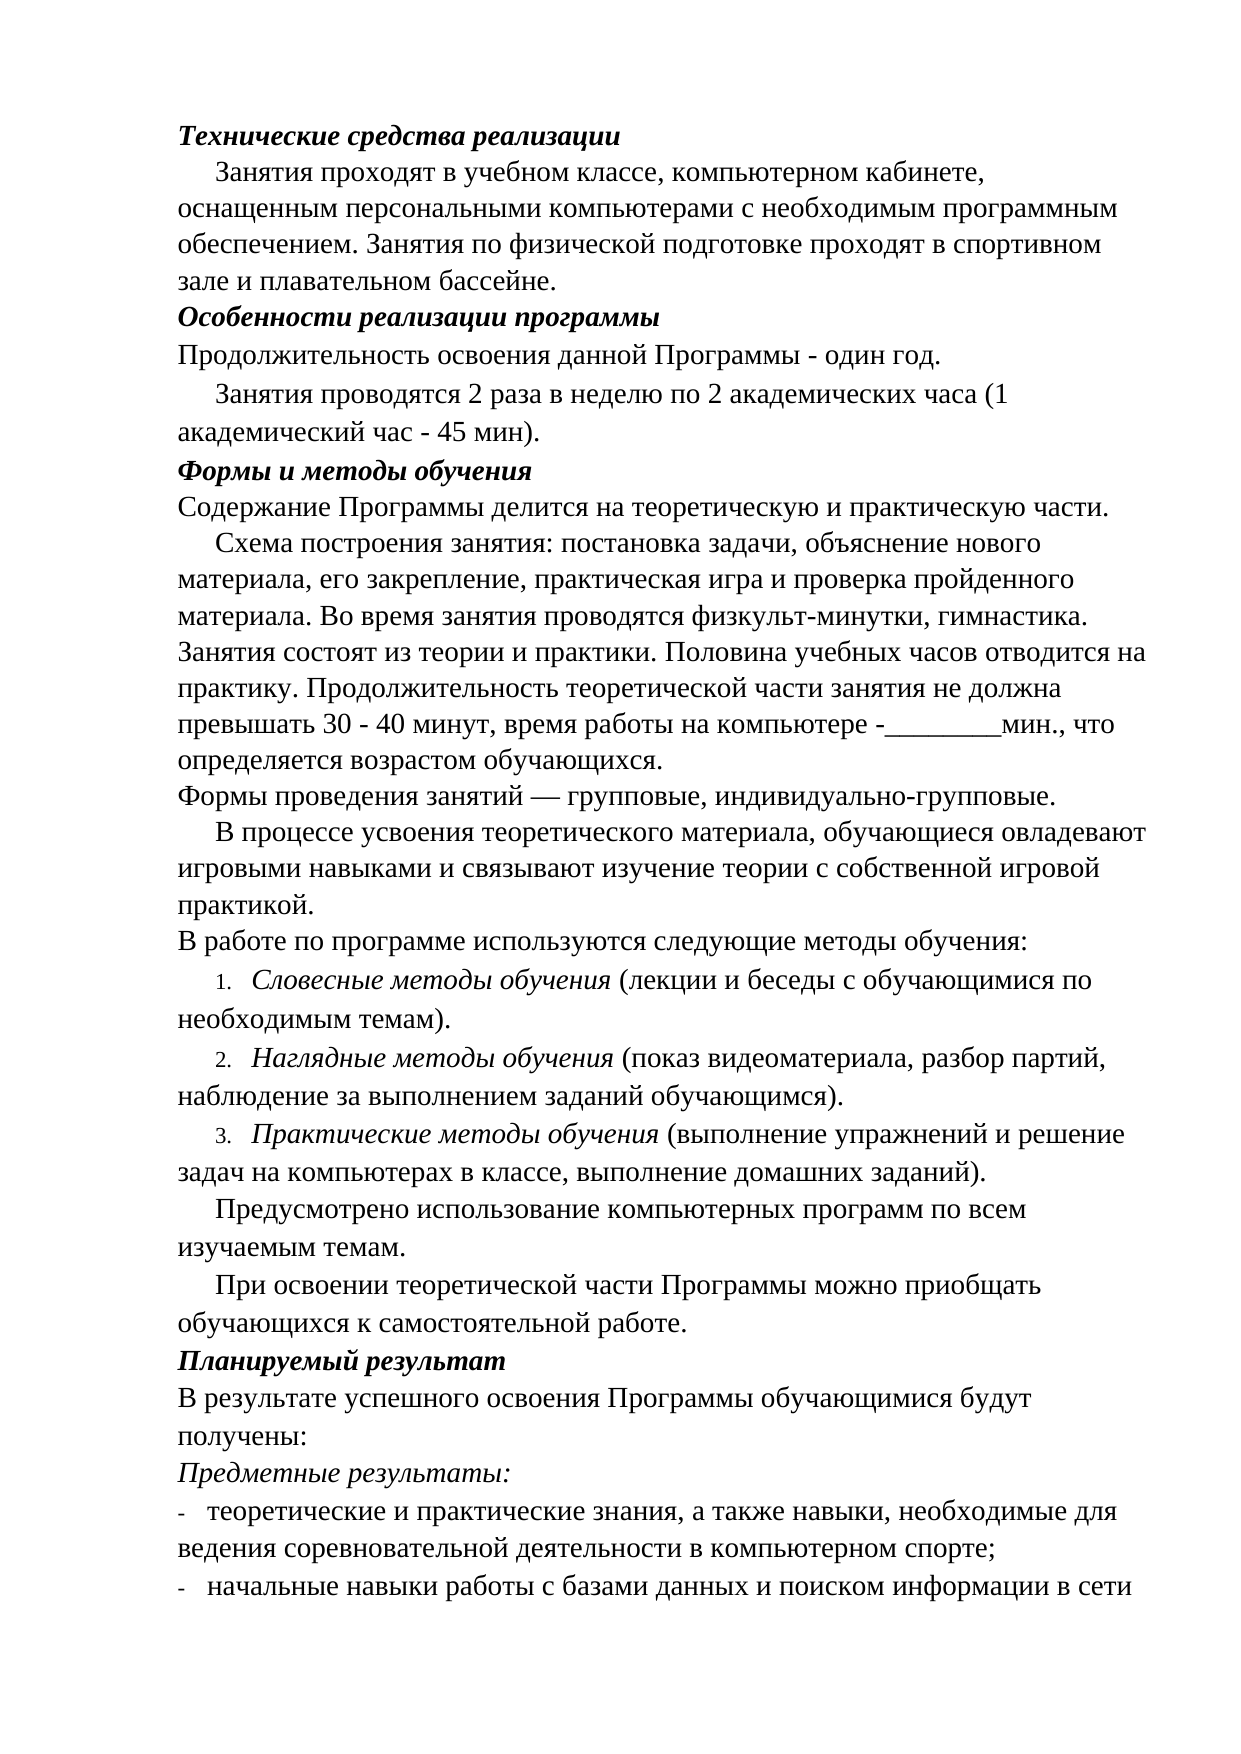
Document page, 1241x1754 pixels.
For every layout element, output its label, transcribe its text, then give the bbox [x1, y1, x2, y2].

text Планируемый результат [177, 1343, 1152, 1376]
text Схема построения занятия: постановка задачи, объяснение нового материала, его закрепление, практическая игра и проверка пройденного материала. Во время занятия проводятся физкульт-минутки, гимнастика. Занятия состоят из теории и практики. Половина учебных часов отводится на практику. Продолжительность теоретической части занятия не должна превышать 30 - 40 минут, время работы на компьютере -________мин., что определяется возрастом обучающихся. [177, 525, 1152, 776]
text Формы и методы обучения [177, 453, 1152, 487]
text Технические средства реализации [177, 118, 1152, 152]
text Занятия проходят в учебном классе, компьютерном кабинете, оснащенным персональными компьютерами с необходимым программным обеспечением. Занятия по физической подготовке проходят в спортивном зале и плавательном бассейне. [177, 154, 1152, 296]
list Наглядные методы обучения (показ видеоматериала, разбор партий, наблюдение за выполнением заданий обучающимся). [177, 1040, 1152, 1112]
text Продолжительность освоения данной Программы - один год. [177, 337, 1152, 371]
list Практические методы обучения (выполнение упражнений и решение задач на компьютерах в классе, выполнение домашних заданий). [177, 1116, 1152, 1187]
text Содержание Программы делится на теоретическую и практическую части. [177, 489, 1152, 523]
text В результате успешного освоения Программы обучающимися будут получены: [177, 1380, 1152, 1451]
list теоретические и практические знания, а также навыки, необходимые для ведения соревновательной деятельности в компьютерном спорте; [177, 1493, 1152, 1564]
text Предметные результаты: [177, 1455, 1152, 1489]
text В работе по программе используются следующие методы обучения: [177, 923, 1152, 956]
text При освоении теоретической части Программы можно приобщать обучающихся к самостоятельной работе. [177, 1267, 1152, 1339]
list Словесные методы обучения (лекции и беседы с обучающимися по необходимым темам). [177, 962, 1152, 1035]
text Формы проведения занятий — групповые, индивидуально-групповые. [177, 778, 1152, 812]
text Особенности реализации программы [177, 299, 1152, 332]
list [177, 1568, 1152, 1601]
text Предусмотрено использование компьютерных программ по всем изучаемым темам. [177, 1192, 1152, 1263]
text Занятия проводятся 2 раза в неделю по 2 академических часа (1 академический час - 45 мин). [177, 376, 1152, 448]
text В процессе усвоения теоретического материала, обучающиеся овладевают игровыми навыками и связывают изучение теории с собственной игровой практикой. [177, 814, 1152, 920]
